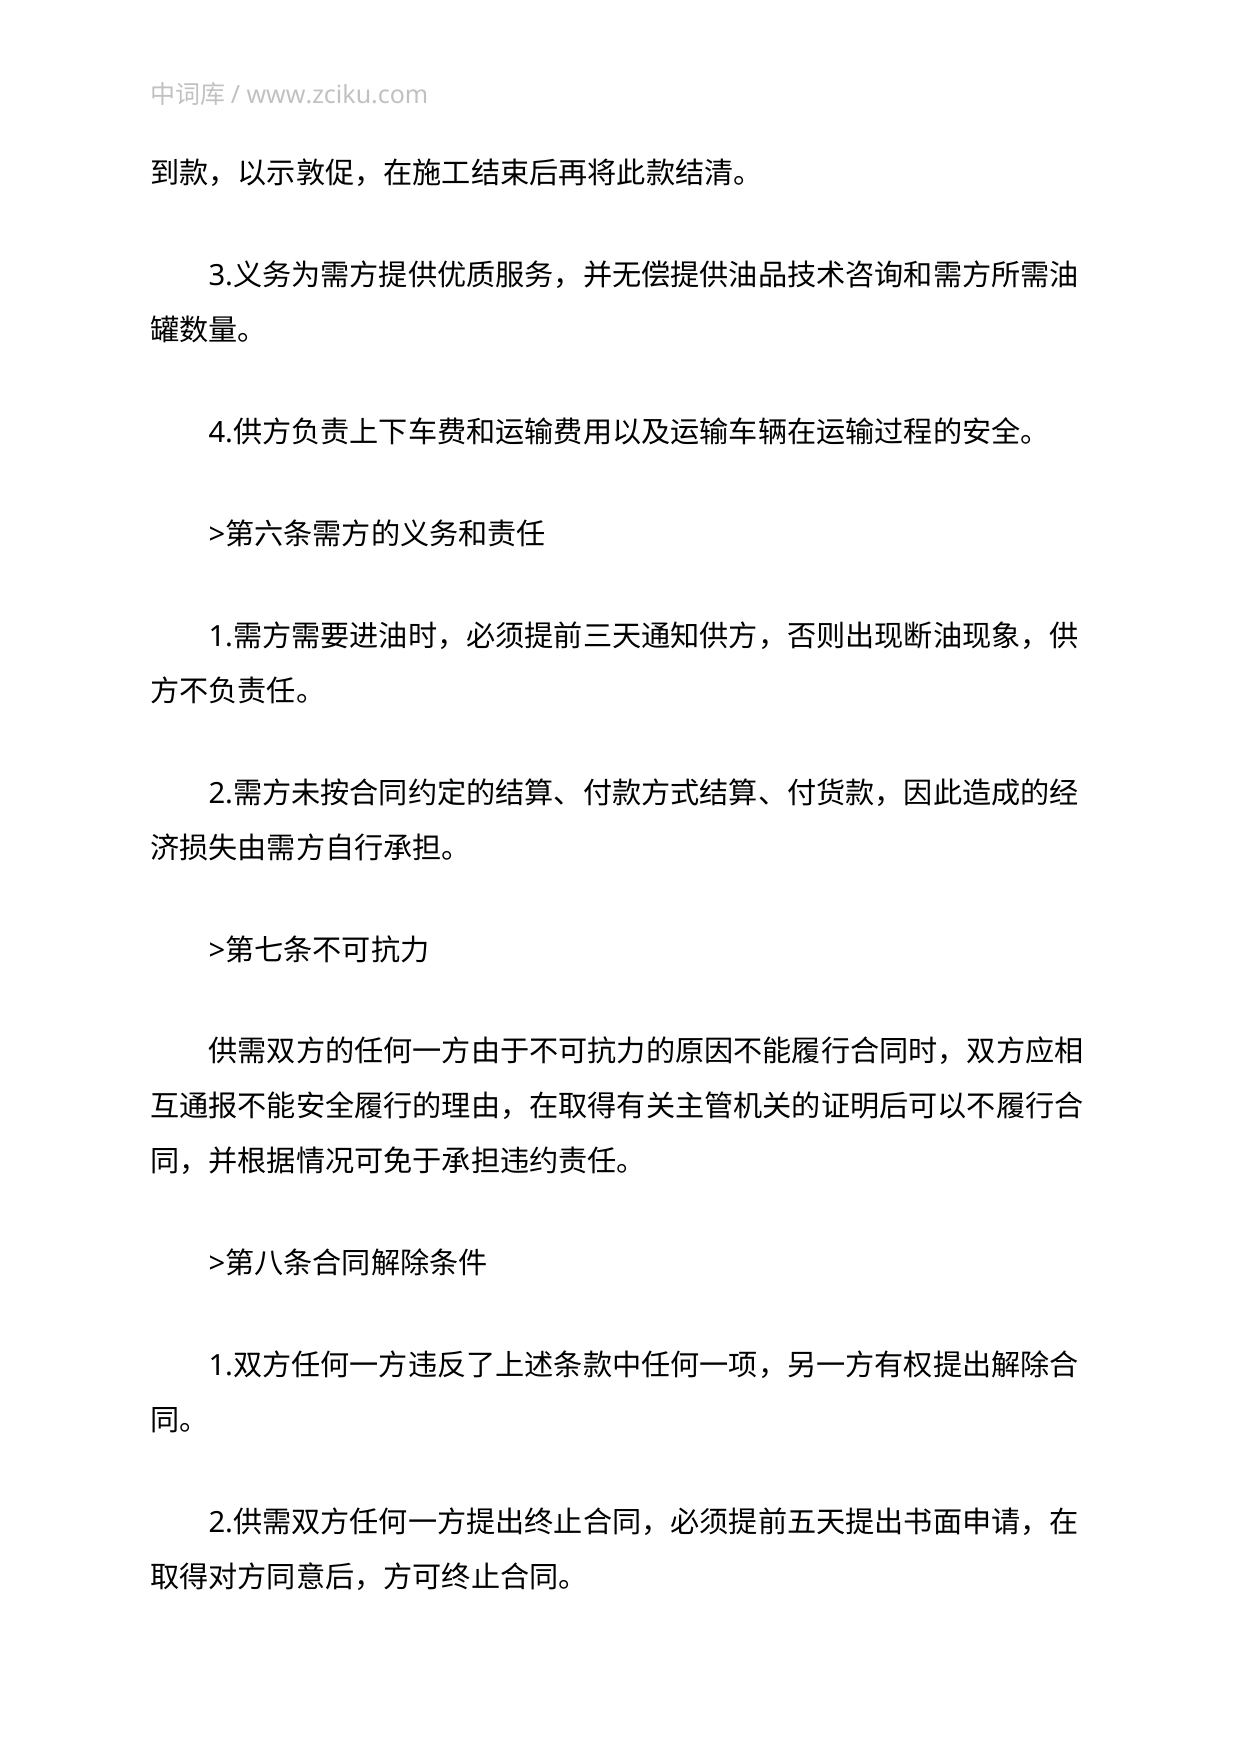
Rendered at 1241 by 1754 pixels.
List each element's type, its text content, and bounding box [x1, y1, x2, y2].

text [150, 150, 1090, 192]
text >第六条需方的义务和责任 [150, 511, 1090, 553]
text 2.需方未按合同约定的结算、付款方式结算、付货款，因此造成的经济损失由需方自行承担。 [150, 769, 1090, 867]
text 2.供需双方任何一方提出终止合同，必须提前五天提出书面申请，在取得对方同意后，方可终止合同。 [150, 1498, 1090, 1596]
text 3.义务为需方提供优质服务，并无偿提供油品技术咨询和需方所需油罐数量。 [150, 252, 1090, 349]
text >第八条合同解除条件 [150, 1239, 1090, 1282]
text 1.需方需要进油时，必须提前三天通知供方，否则出现断油现象，供方不负责任。 [150, 612, 1090, 710]
text 4.供方负责上下车费和运输费用以及运输车辆在运输过程的安全。 [150, 408, 1090, 451]
text 供需双方的任何一方由于不可抗力的原因不能履行合同时，双方应相互通报不能安全履行的理由，在取得有关主管机关的证明后可以不履行合同，并根据情况可免于承担违约责任。 [150, 1028, 1090, 1180]
text 1.双方任何一方违反了上述条款中任何一项，另一方有权提出解除合同。 [150, 1342, 1090, 1439]
text >第七条不可抗力 [150, 926, 1090, 968]
